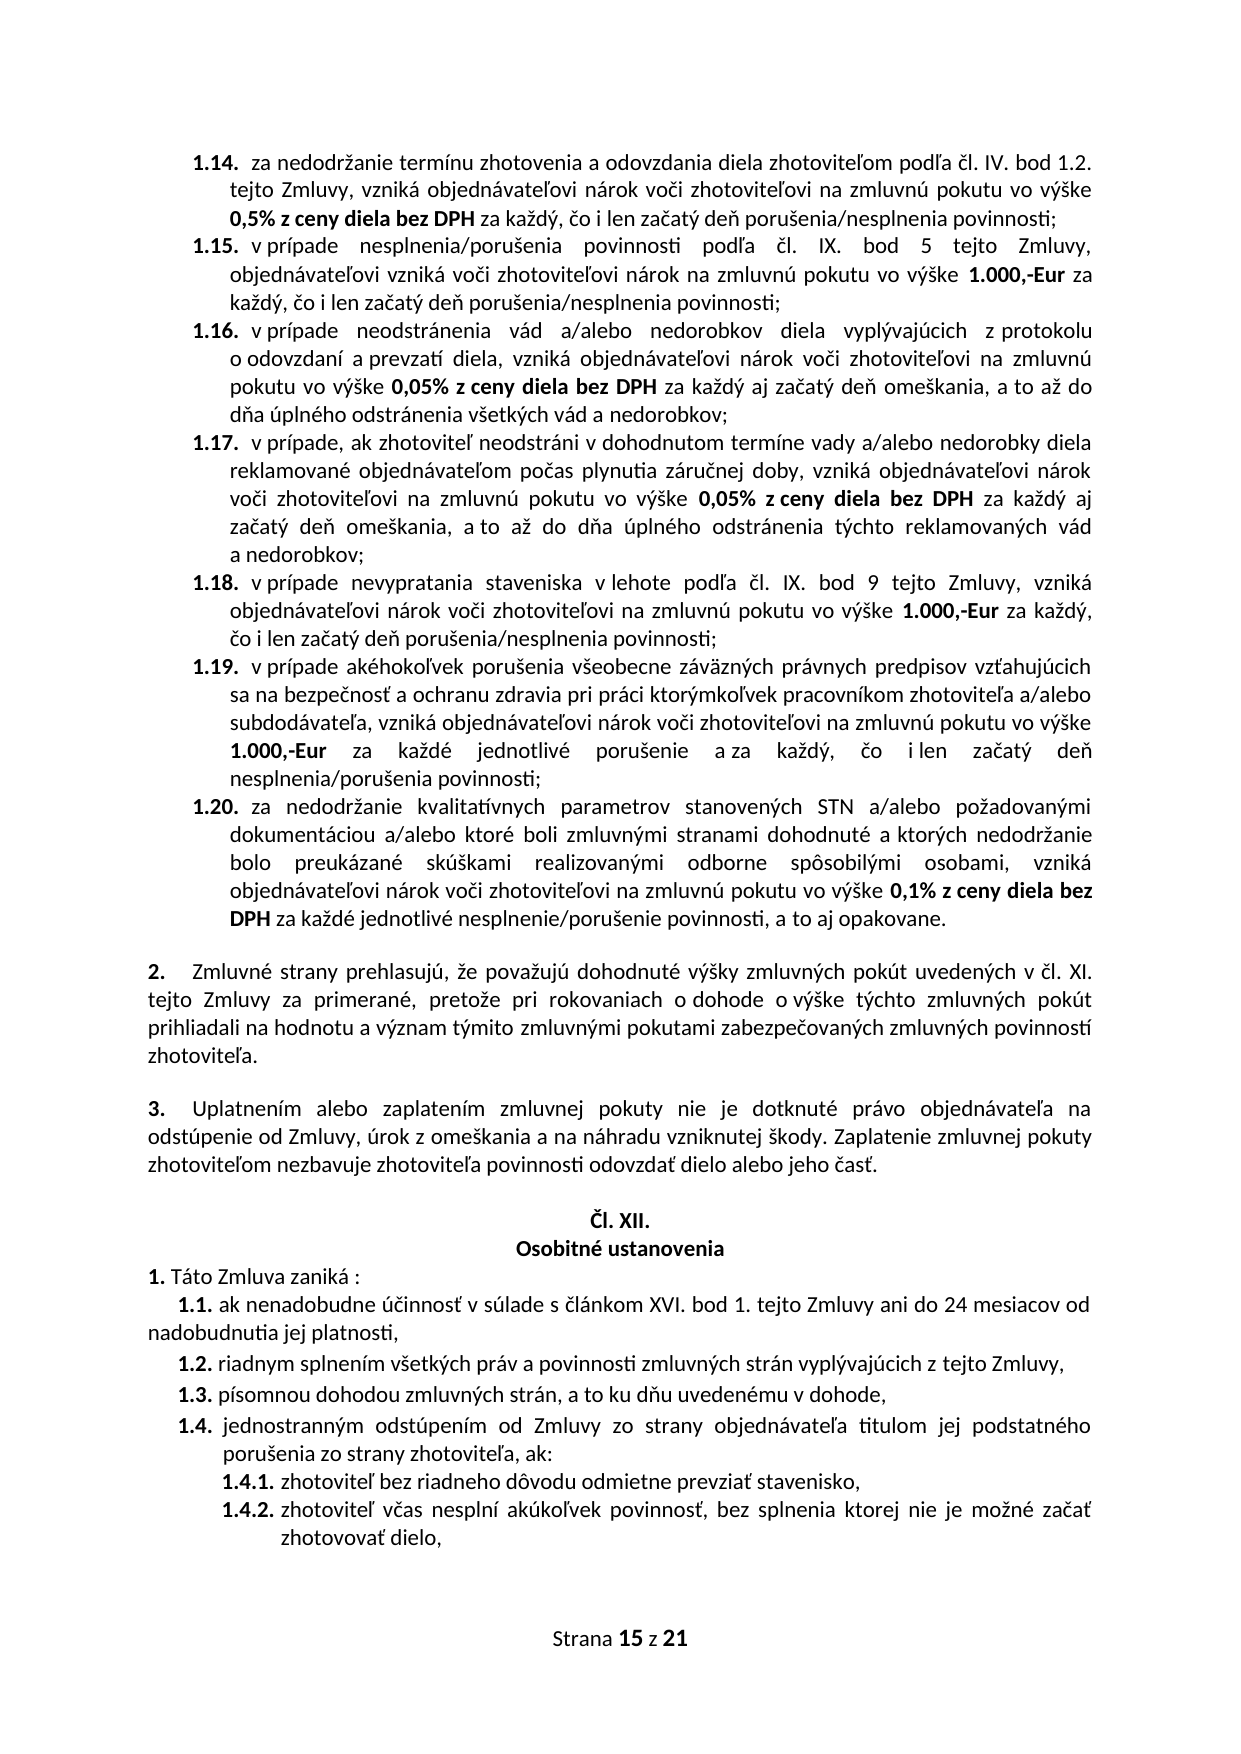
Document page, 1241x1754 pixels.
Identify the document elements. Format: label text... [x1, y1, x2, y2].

list Uplatnením alebo zaplatením zmluvnej pokuty nie je dotknuté právo objednávateľa na odstúpenie od Zmluvy, úrok z omeškania a na náhradu vzniknutej škody. Zaplatenie zmluvnej pokuty zhotoviteľom nezbavuje zhotoviteľa povinnosti odovzdať dielo alebo jeho časť. [148, 1094, 1093, 1178]
list za nedodržanie termínu zhotovenia a odovzdania diela zhotoviteľom podľa čl. IV. bod 1.2. tejto Zmluvy, vzniká objednávateľovi nárok voči zhotoviteľovi na zmluvnú pokutu vo výške 0,5% z ceny diela bez DPH za každý, čo i len začatý deň porušenia/nesplnenia povinnosti; [192, 148, 1093, 232]
list v prípade neodstránenia vád a/alebo nedorobkov diela vyplývajúcich z protokolu o odovzdaní a prevzatí diela, vzniká objednávateľovi nárok voči zhotoviteľovi na zmluvnú pokutu vo výške 0,05% z ceny diela bez DPH za každý aj začatý deň omeškania, a to až do dňa úplného odstránenia všetkých vád a nedorobkov; [192, 316, 1093, 428]
text Osobitné ustanovenia [148, 1234, 1093, 1262]
text 1.2. riadnym splnením všetkých práv a povinnosti zmluvných strán vyplývajúcich z tejto Zmluvy, [177, 1349, 1093, 1377]
list za nedodržanie kvalitatívnych parametrov stanovených STN a/alebo požadovanými dokumentáciou a/alebo ktoré boli zmluvnými stranami dohodnuté a ktorých nedodržanie bolo preukázané skúškami realizovanými odborne spôsobilými osobami, vzniká objednávateľovi nárok voči zhotoviteľovi na zmluvnú pokutu vo výške 0,1% z ceny diela bez DPH za každé jednotlivé nesplnenie/porušenie povinnosti, a to aj opakovane. [192, 792, 1093, 932]
list v prípade akéhokoľvek porušenia všeobecne záväzných právnych predpisov vzťahujúcich sa na bezpečnosť a ochranu zdravia pri práci ktorýmkoľvek pracovníkom zhotoviteľa a/alebo subdodávateľa, vzniká objednávateľovi nárok voči zhotoviteľovi na zmluvnú pokutu vo výške 1.000,-Eur za každé jednotlivé porušenie a za každý, čo i len začatý deň nesplnenia/porušenia povinnosti; [192, 652, 1093, 792]
text 1. Táto Zmluva zaniká : [148, 1262, 1093, 1290]
list zhotoviteľ bez riadneho dôvodu odmietne prevziať stavenisko, [221, 1467, 1093, 1495]
list v prípade, ak zhotoviteľ neodstráni v dohodnutom termíne vady a/alebo nedorobky diela reklamované objednávateľom počas plynutia záručnej doby, vzniká objednávateľovi nárok voči zhotoviteľovi na zmluvnú pokutu vo výške 0,05% z ceny diela bez DPH za každý aj začatý deň omeškania, a to až do dňa úplného odstránenia týchto reklamovaných vád a nedorobkov; [192, 428, 1093, 568]
list v prípade nesplnenia/porušenia povinnosti podľa čl. IX. bod 5 tejto Zmluvy, objednávateľovi vzniká voči zhotoviteľovi nárok na zmluvnú pokutu vo výške 1.000,-Eur za každý, čo i len začatý deň porušenia/nesplnenia povinnosti; [192, 232, 1093, 316]
list Zmluvné strany prehlasujú, že považujú dohodnuté výšky zmluvných pokút uvedených v čl. XI. tejto Zmluvy za primerané, pretože pri rokovaniach o dohode o výške týchto zmluvných pokút prihliadali na hodnotu a význam týmito zmluvnými pokutami zabezpečovaných zmluvných povinností zhotoviteľa. [148, 957, 1093, 1069]
list zhotoviteľ včas nesplní akúkoľvek povinnosť, bez splnenia ktorej nie je možné začať zhotovovať dielo, [221, 1495, 1093, 1551]
text 1.3. písomnou dohodou zmluvných strán, a to ku dňu uvedenému v dohode, [148, 1380, 1093, 1408]
list v prípade nevypratania staveniska v lehote podľa čl. IX. bod 9 tejto Zmluvy, vzniká objednávateľovi nárok voči zhotoviteľovi na zmluvnú pokutu vo výške 1.000,-Eur za každý, čo i len začatý deň porušenia/nesplnenia povinnosti; [192, 568, 1093, 652]
text Čl. XII. [148, 1206, 1093, 1234]
list jednostranným odstúpením od Zmluvy zo strany objednávateľa titulom jej podstatného porušenia zo strany zhotoviteľa, ak: [177, 1411, 1093, 1467]
text 1.1. ak nenadobudne účinnosť v súlade s článkom XVI. bod 1. tejto Zmluvy ani do 24 mesiacov od nadobudnutia jej platnosti, [148, 1290, 1093, 1346]
